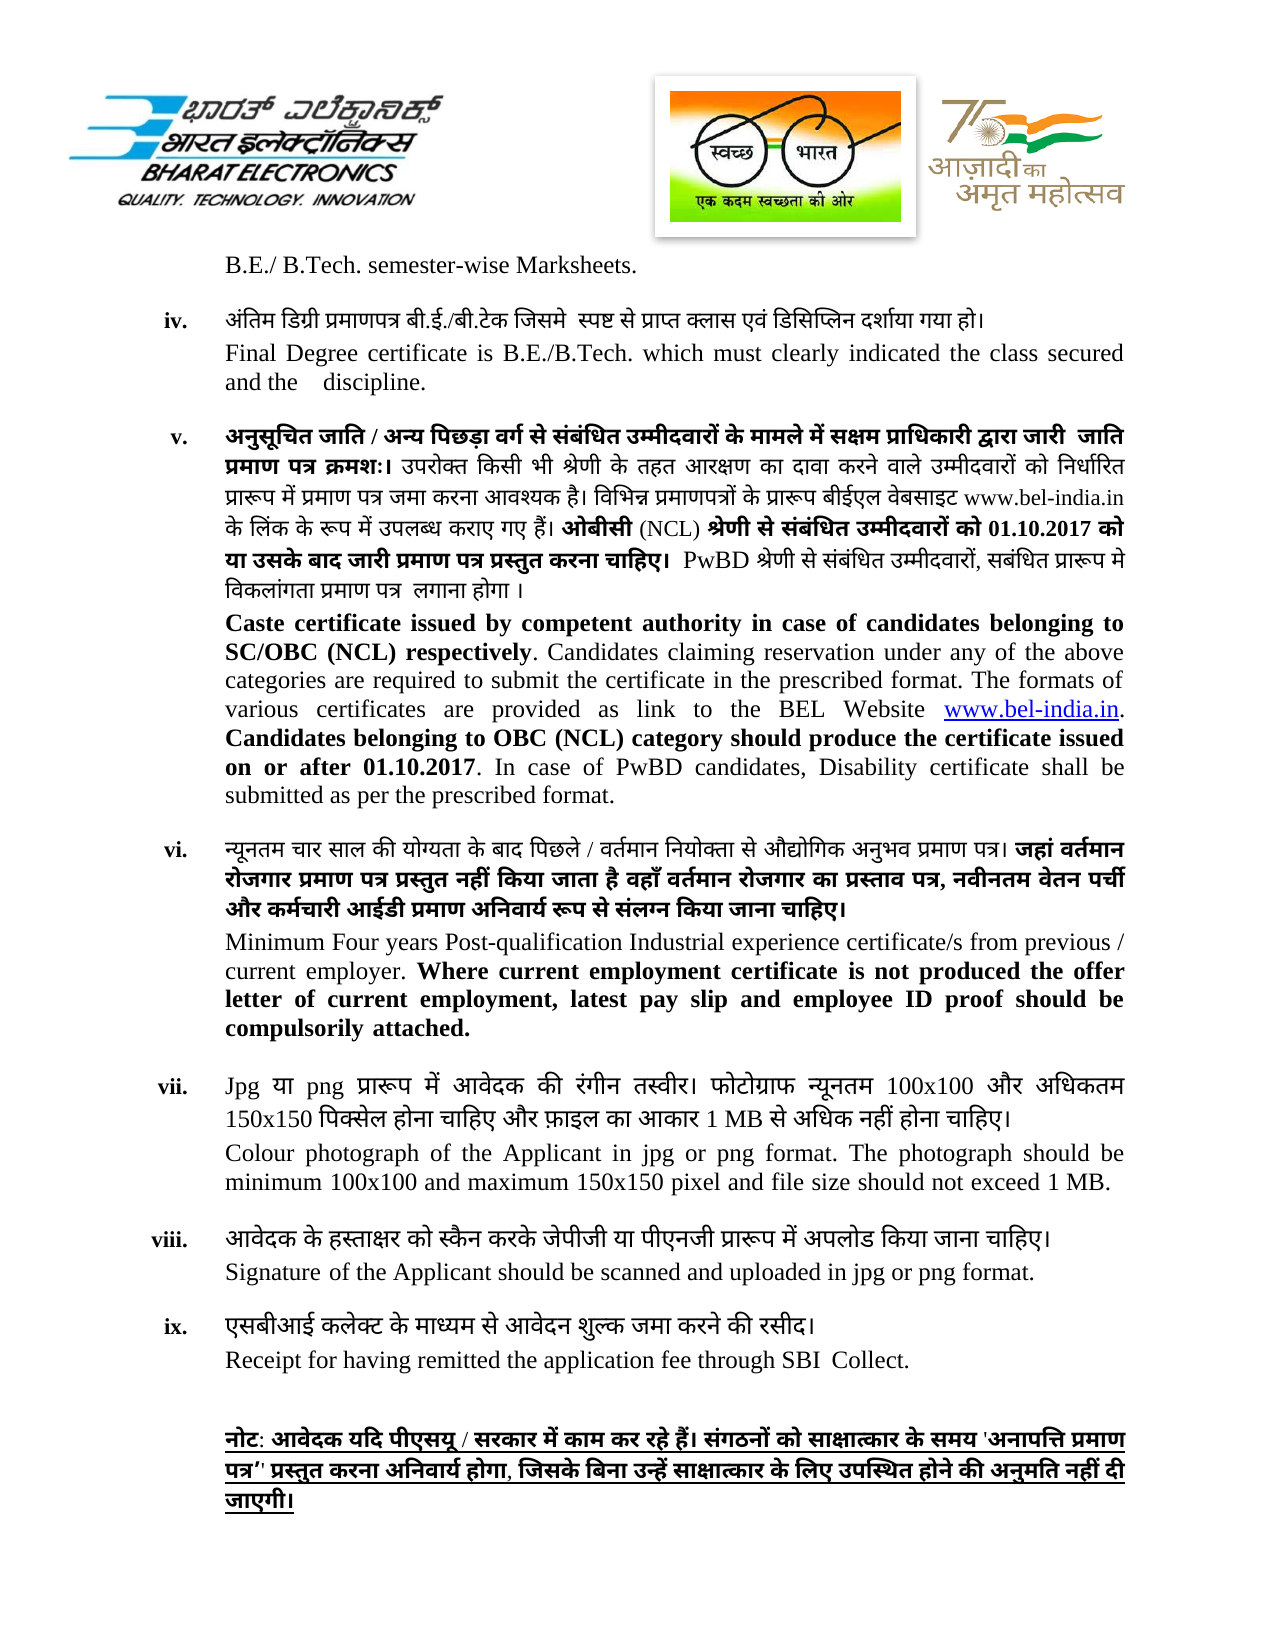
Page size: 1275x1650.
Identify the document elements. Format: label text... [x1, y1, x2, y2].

text नोट: आवेदक यदि पीएसयू / सरकार में काम कर रहे हैं। संगठनों को साक्षात्कार के समय 'अनापत्ति प्रमाण पत्र’' प्रस्तुत करना अनिवार्य होगा, जिसके बिना उन्हें साक्षात्कार के लिए उपस्थित होने की अनुमति नहीं दी जाएगी। [225, 1453, 1125, 1482]
list आवेदक के हस्ताक्षर को स्कैन करके जेपीजी या पीएनजी प्रारूप में अपलोड किया जाना चाहिए। [187, 1225, 1125, 1257]
list न्यूनतम चार साल की योग्यता के बाद पिछले / वर्तमान नियोक्ता से औद्योगिक अनुभव प्रमाण पत्र। जहां वर्तमान रोजगार प्रमाण पत्र प्रस्तुत नहीं किया जाता है वहाँ वर्तमान रोजगार का प्रस्ताव पत्र, नवीनतम वेतन पर्ची और कर्मचारी आईडी प्रमाण अनिवार्य रूप से संलग्न किया जाना चाहिए। [187, 836, 1125, 927]
list Signature of the Applicant should be scanned and uploaded in jpg or png format. [186, 1257, 1125, 1286]
list Jpg या png प्रारूप में आवेदक की रंगीन तस्वीर। फोटोग्राफ न्यूनतम 100x100 और अधिकतम 150x150 पिक्सेल होना चाहिए और फ़ाइल का आकार 1 MB से अधिक नहीं होना चाहिए। [187, 1071, 1125, 1138]
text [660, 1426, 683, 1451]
list अनुसूचित जाति / अन्य पिछड़ा वर्ग से संबंधित उम्मीदवारों के मामले में सक्षम प्राधिकारी द्वारा जारी जाति प्रमाण पत्र क्रमशः। उपरोक्त किसी भी श्रेणी के तहत आरक्षण का दावा करने वाले उम्मीदवारों को निर्धारित प्रारूप में प्रमाण पत्र जमा करना आवश्यक है। विभिन्न प्रमाणपत्रों के प्रारूप बीईएल वेबसाइट www.bel-india.in के लिंक के रूप में उपलब्ध कराए गए हैं। ओबीसी (NCL) श्रेणी से संबंधित उम्मीदवारों को 01.10.2017 को या उसके बाद जारी प्रमाण पत्र प्रस्तुत करना चाहिए। PwBD श्रेणी से संबंधित उम्मीदवारों, सबंधित प्रारूप मे विकलांगता प्रमाण पत्र लगाना होगा । [187, 423, 1125, 608]
list Caste certificate issued by competent authority in case of candidates belonging to SC/OBC (NCL) respectively. Candidates claiming reservation under any of the above categories are required to submit the certificate in the prescribed format. The formats of various certificates are provided as link to the BEL Website www.bel-india.in. Candidates belonging to OBC (NCL) category should produce the certificate issued on or after 01.10.2017. In case of PwBD candidates, Disability certificate shall be submitted as per the prescribed format. [225, 608, 1125, 809]
picture [670, 91, 901, 222]
list Minimum Four years Post-qualification Industrial experience certificate/s from previous / current employer. Where current employment certificate is not produced the offer letter of current employment, latest pay slip and employee ID proof should be compulsorily attached. [225, 927, 1125, 1042]
list एसबीआई कलेक्ट के माध्यम से आवेदन शुल्क जमा करने की रसीद। [187, 1312, 1125, 1345]
list अंतिम डिग्री प्रमाणपत्र बी.ई./बी.टेक जिसमे स्पष्ट से प्राप्त क्लास एवं डिसिप्लिन दर्शाया गया हो। [187, 308, 1125, 338]
list Final Degree certificate is B.E./B.Tech. which must clearly indicated the class secured and the discipline. [225, 338, 1125, 396]
list Receipt for having remitted the application fee through SBI Collect. [186, 1345, 1125, 1374]
list B.E./ B.Tech. semester-wise Marksheets. [186, 250, 1125, 279]
picture [926, 81, 1125, 251]
text नोट: आवेदक यदि पीएसयू / सरकार में काम कर रहे हैं। संगठनों को साक्षात्कार के समय 'अनापत्ति प्रमाण पत्र’' प्रस्तुत करना अनिवार्य होगा, जिसके बिना उन्हें साक्षात्कार के लिए उपस्थित होने की अनुमति नहीं दी जाएगी। [225, 1484, 1125, 1518]
list Colour photograph of the Applicant in jpg or png format. The photograph should be minimum 100x100 and maximum 150x150 pixel and file size should not exceed 1 MB. [225, 1138, 1125, 1195]
picture [68, 94, 444, 206]
